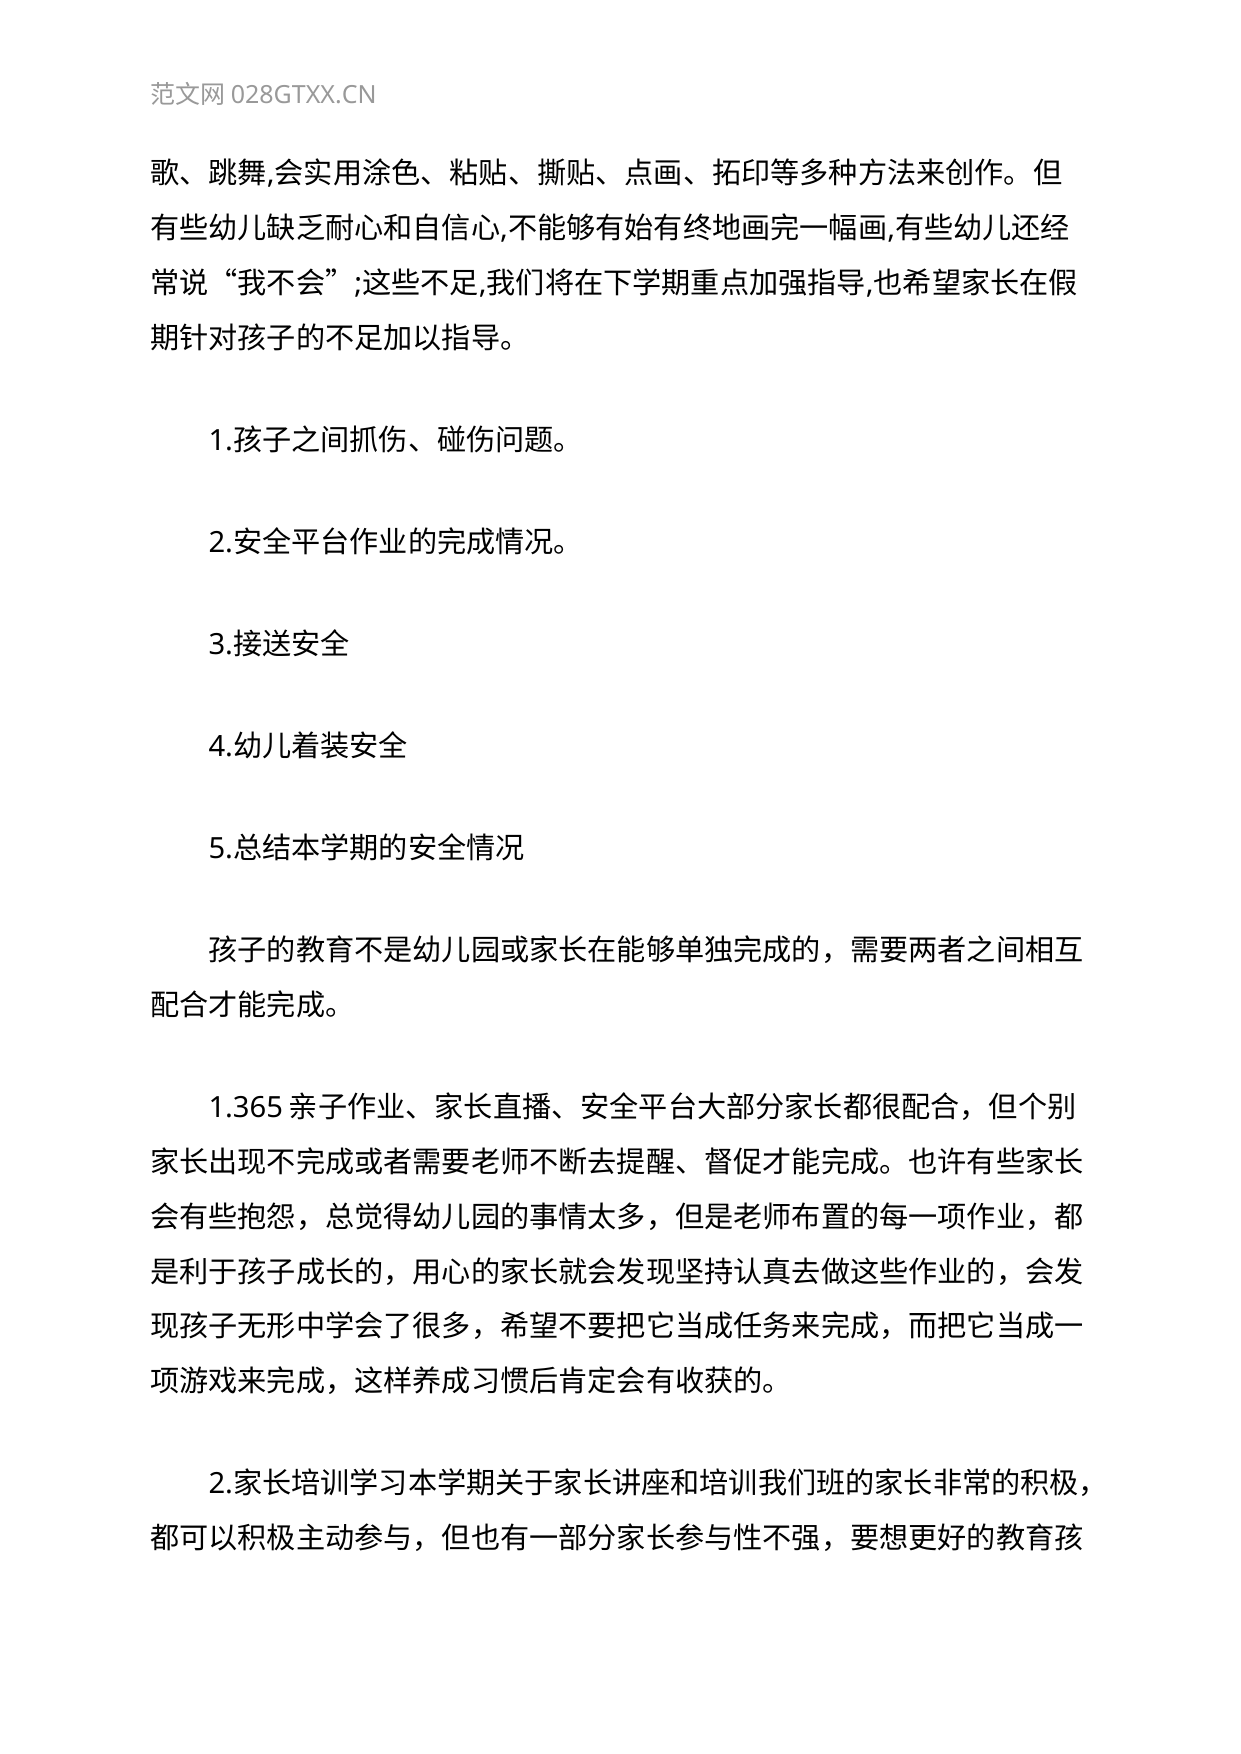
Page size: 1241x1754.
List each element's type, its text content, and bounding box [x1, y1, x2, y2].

text 4.幼儿着装安全 [150, 723, 1090, 765]
text 孩子的教育不是幼儿园或家长在能够单独完成的，需要两者之间相互配合才能完成。 [150, 927, 1090, 1024]
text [150, 1460, 1090, 1557]
text 2.安全平台作业的完成情况。 [150, 519, 1090, 561]
text 1.孩子之间抓伤、碰伤问题。 [150, 417, 1090, 459]
text 3.接送安全 [150, 621, 1090, 663]
text 1.365亲子作业、家长直播、安全平台大部分家长都很配合，但个别家长出现不完成或者需要老师不断去提醒、督促才能完成。也许有些家长会有些抱怨，总觉得幼儿园的事情太多，但是老师布置的每一项作业，都是利于孩子成长的，用心的家长就会发现坚持认真去做这些作业的，会发现孩子无形中学会了很多，希望不要把它当成任务来完成，而把它当成一项游戏来完成，这样养成习惯后肯定会有收获的。 [150, 1083, 1090, 1400]
text 5.总结本学期的安全情况 [150, 825, 1090, 867]
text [150, 150, 1090, 357]
